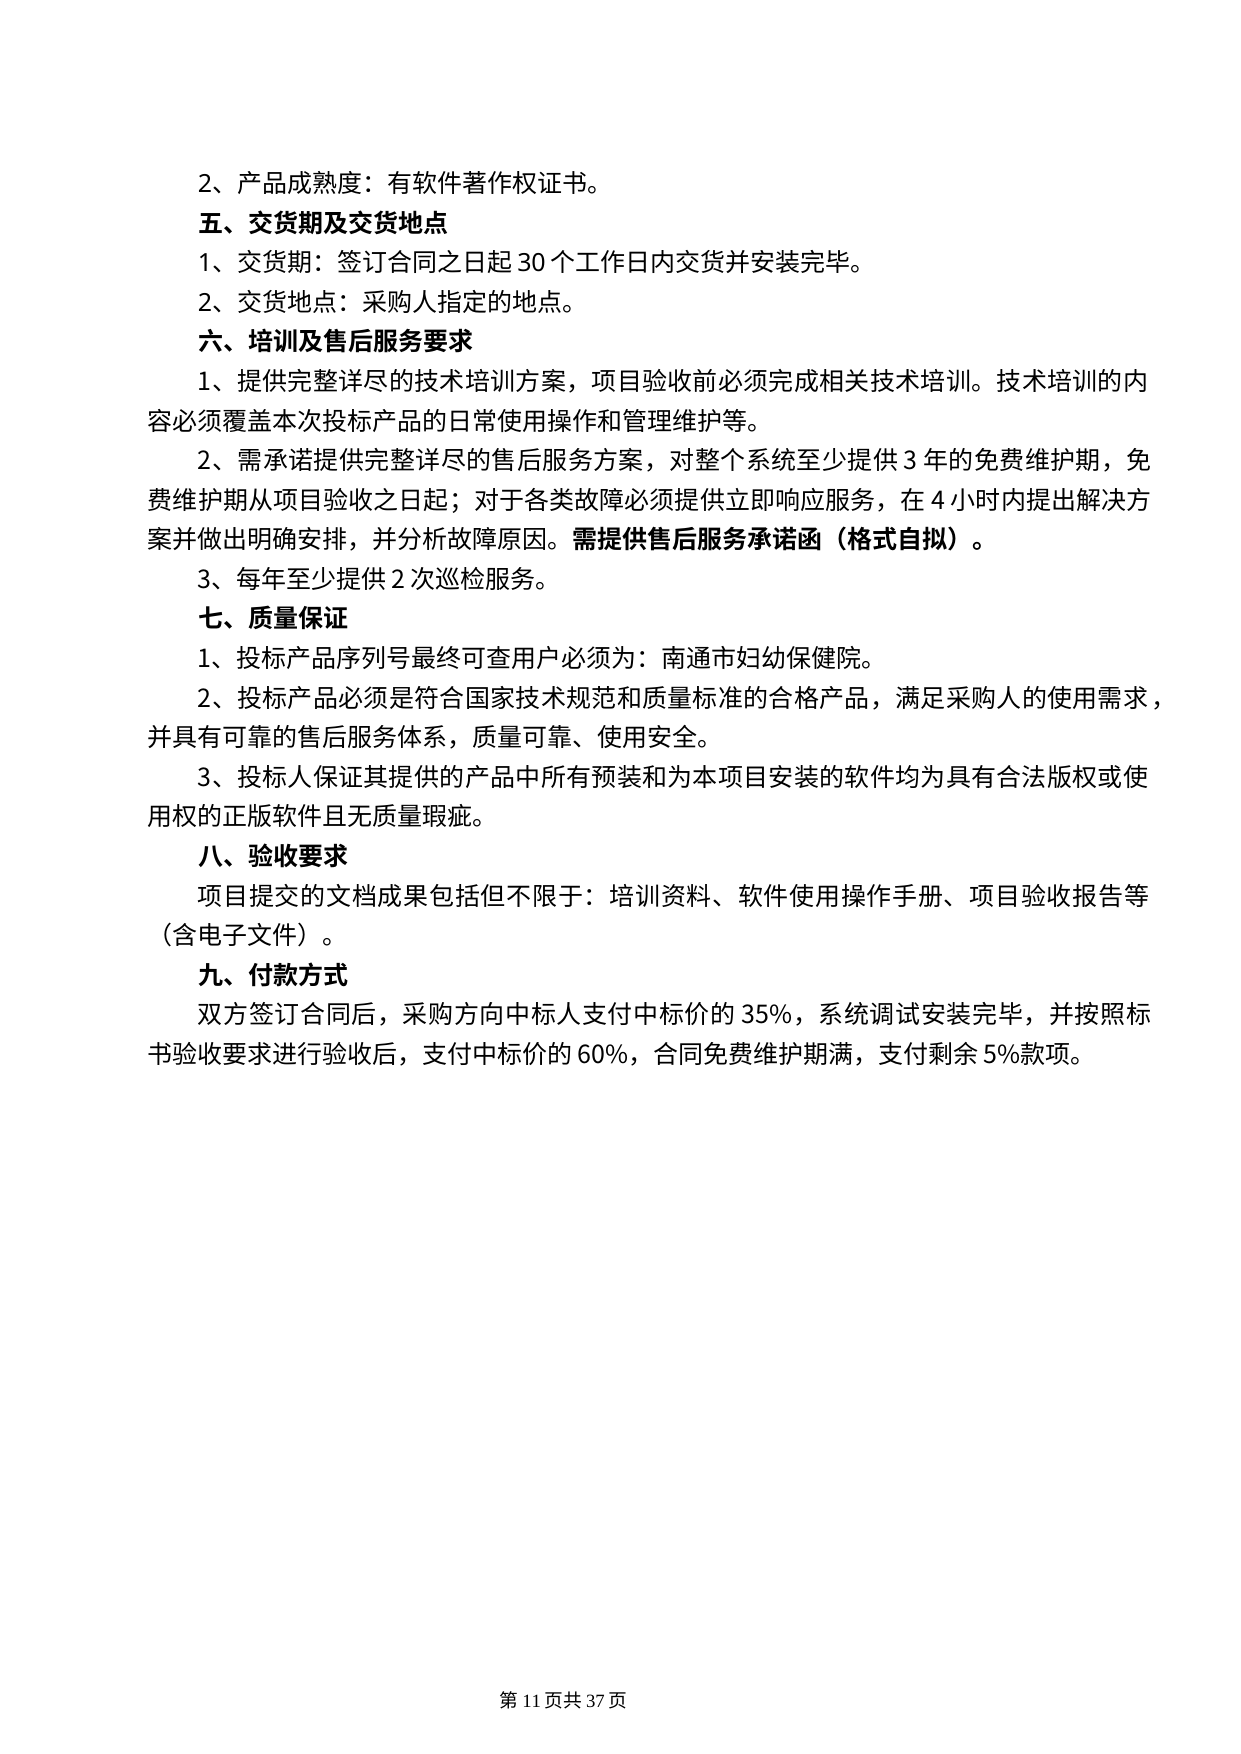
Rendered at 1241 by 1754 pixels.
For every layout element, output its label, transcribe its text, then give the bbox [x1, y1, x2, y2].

text 项目提交的文档成果包括但不限于：培训资料、软件使用操作手册、项目验收报告等（含电子文件）。 [148, 874, 1152, 953]
text 2、交货地点：采购人指定的地点。 [148, 281, 1152, 320]
text 1、提供完整详尽的技术培训方案，项目验收前必须完成相关技术培训。技术培训的内容必须覆盖本次投标产品的日常使用操作和管理维护等。 [148, 360, 1152, 439]
text 1、投标产品序列号最终可查用户必须为：南通市妇幼保健院。 [148, 637, 1152, 676]
text 3、每年至少提供2次巡检服务。 [148, 558, 1152, 597]
text 双方签订合同后，采购方向中标人支付中标价的35%，系统调试安装完毕，并按照标书验收要求进行验收后，支付中标价的60%，合同免费维护期满，支付剩余5%款项。 [148, 993, 1152, 1072]
text 2、需承诺提供完整详尽的售后服务方案，对整个系统至少提供3年的免费维护期，免费维护期从项目验收之日起；对于各类故障必须提供立即响应服务，在4小时内提出解决方案并做出明确安排，并分析故障原因。需提供售后服务承诺函（格式自拟）。 [148, 439, 1152, 558]
text 五、交货期及交货地点 [148, 201, 1152, 241]
text 1、交货期：签订合同之日起30个工作日内交货并安装完毕。 [148, 241, 1152, 281]
text 3、投标人保证其提供的产品中所有预装和为本项目安装的软件均为具有合法版权或使用权的正版软件且无质量瑕疵。 [148, 756, 1152, 835]
text 2、投标产品必须是符合国家技术规范和质量标准的合格产品，满足采购人的使用需求，并具有可靠的售后服务体系，质量可靠、使用安全。 [148, 676, 1152, 756]
text 六、培训及售后服务要求 [148, 320, 1152, 360]
text 九、付款方式 [148, 953, 1152, 993]
text 七、质量保证 [148, 597, 1152, 637]
text 2、产品成熟度：有软件著作权证书。 [148, 162, 1152, 201]
text 八、验收要求 [148, 835, 1152, 874]
